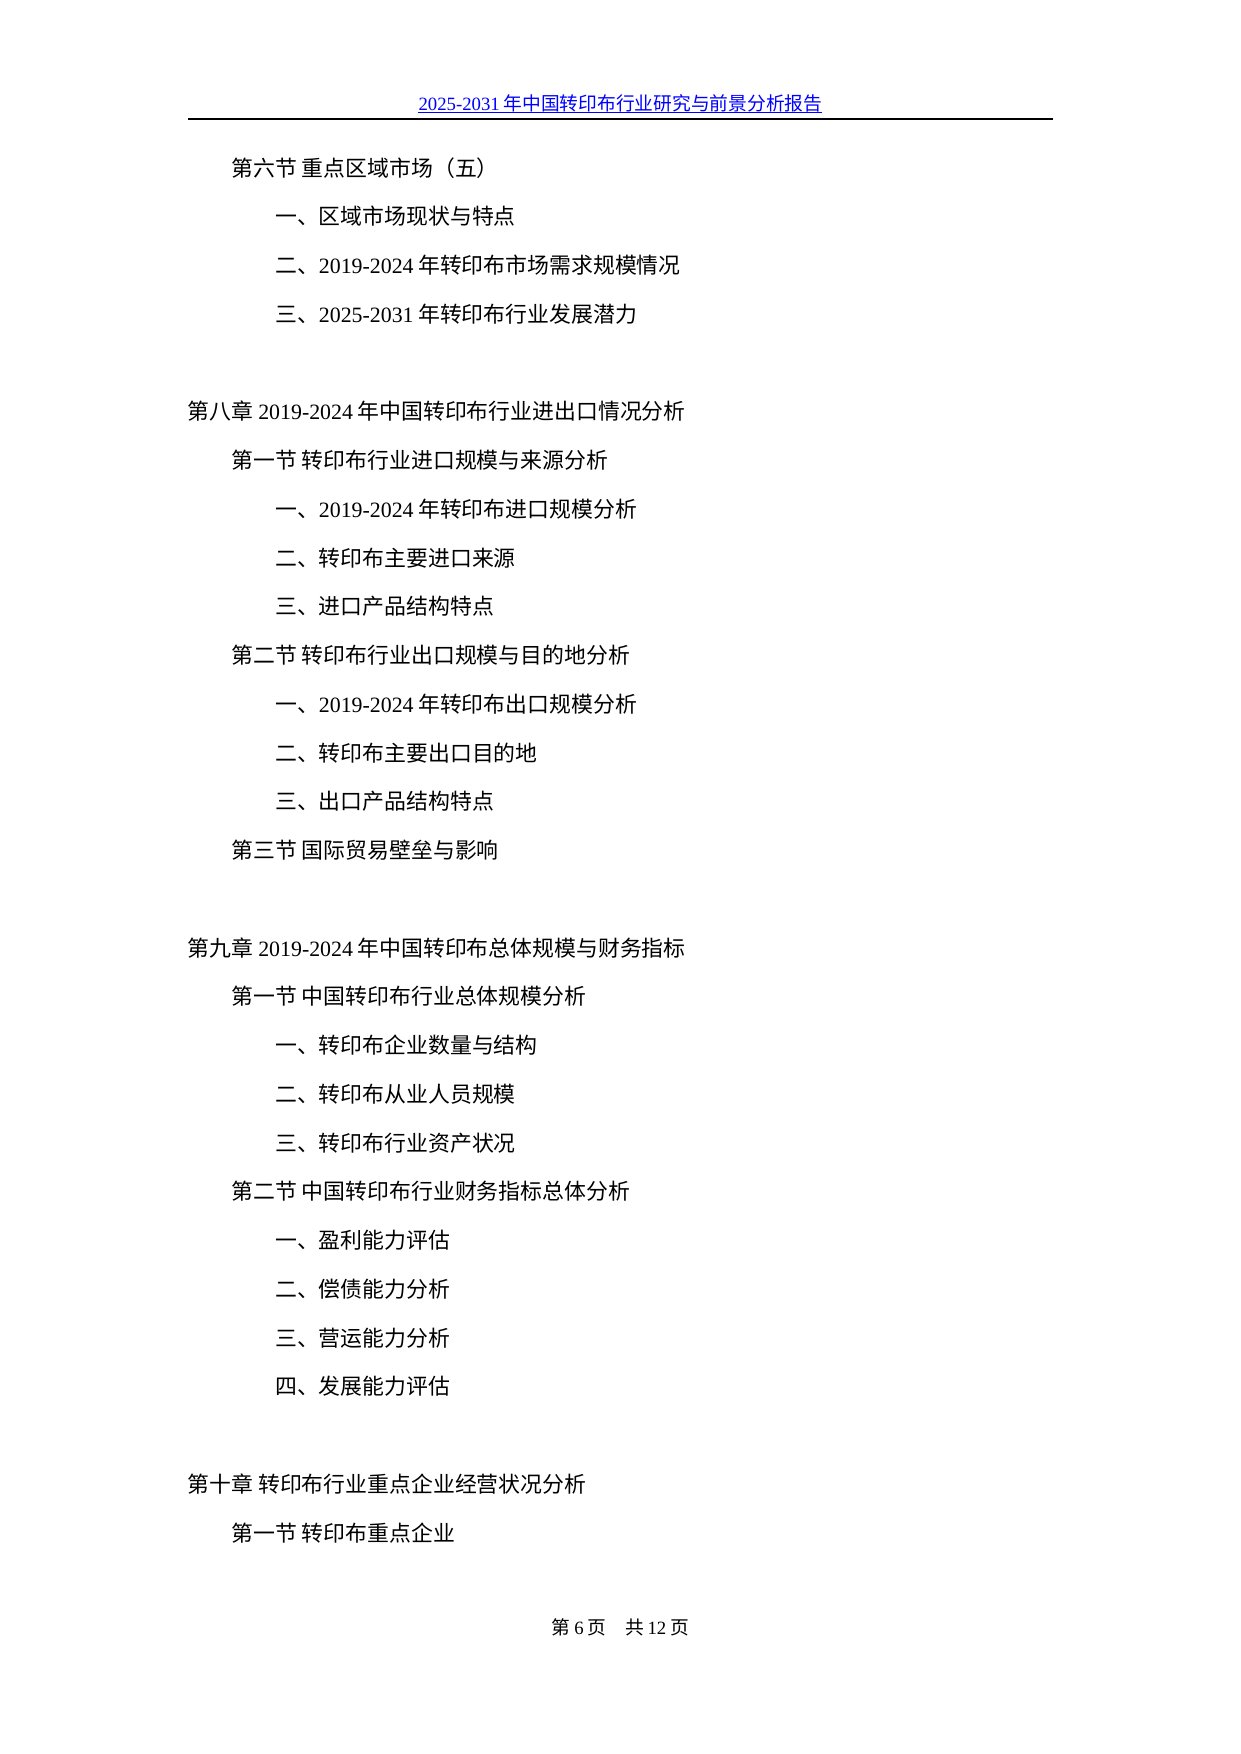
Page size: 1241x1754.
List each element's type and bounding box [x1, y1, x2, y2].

text [187, 150, 1053, 1548]
